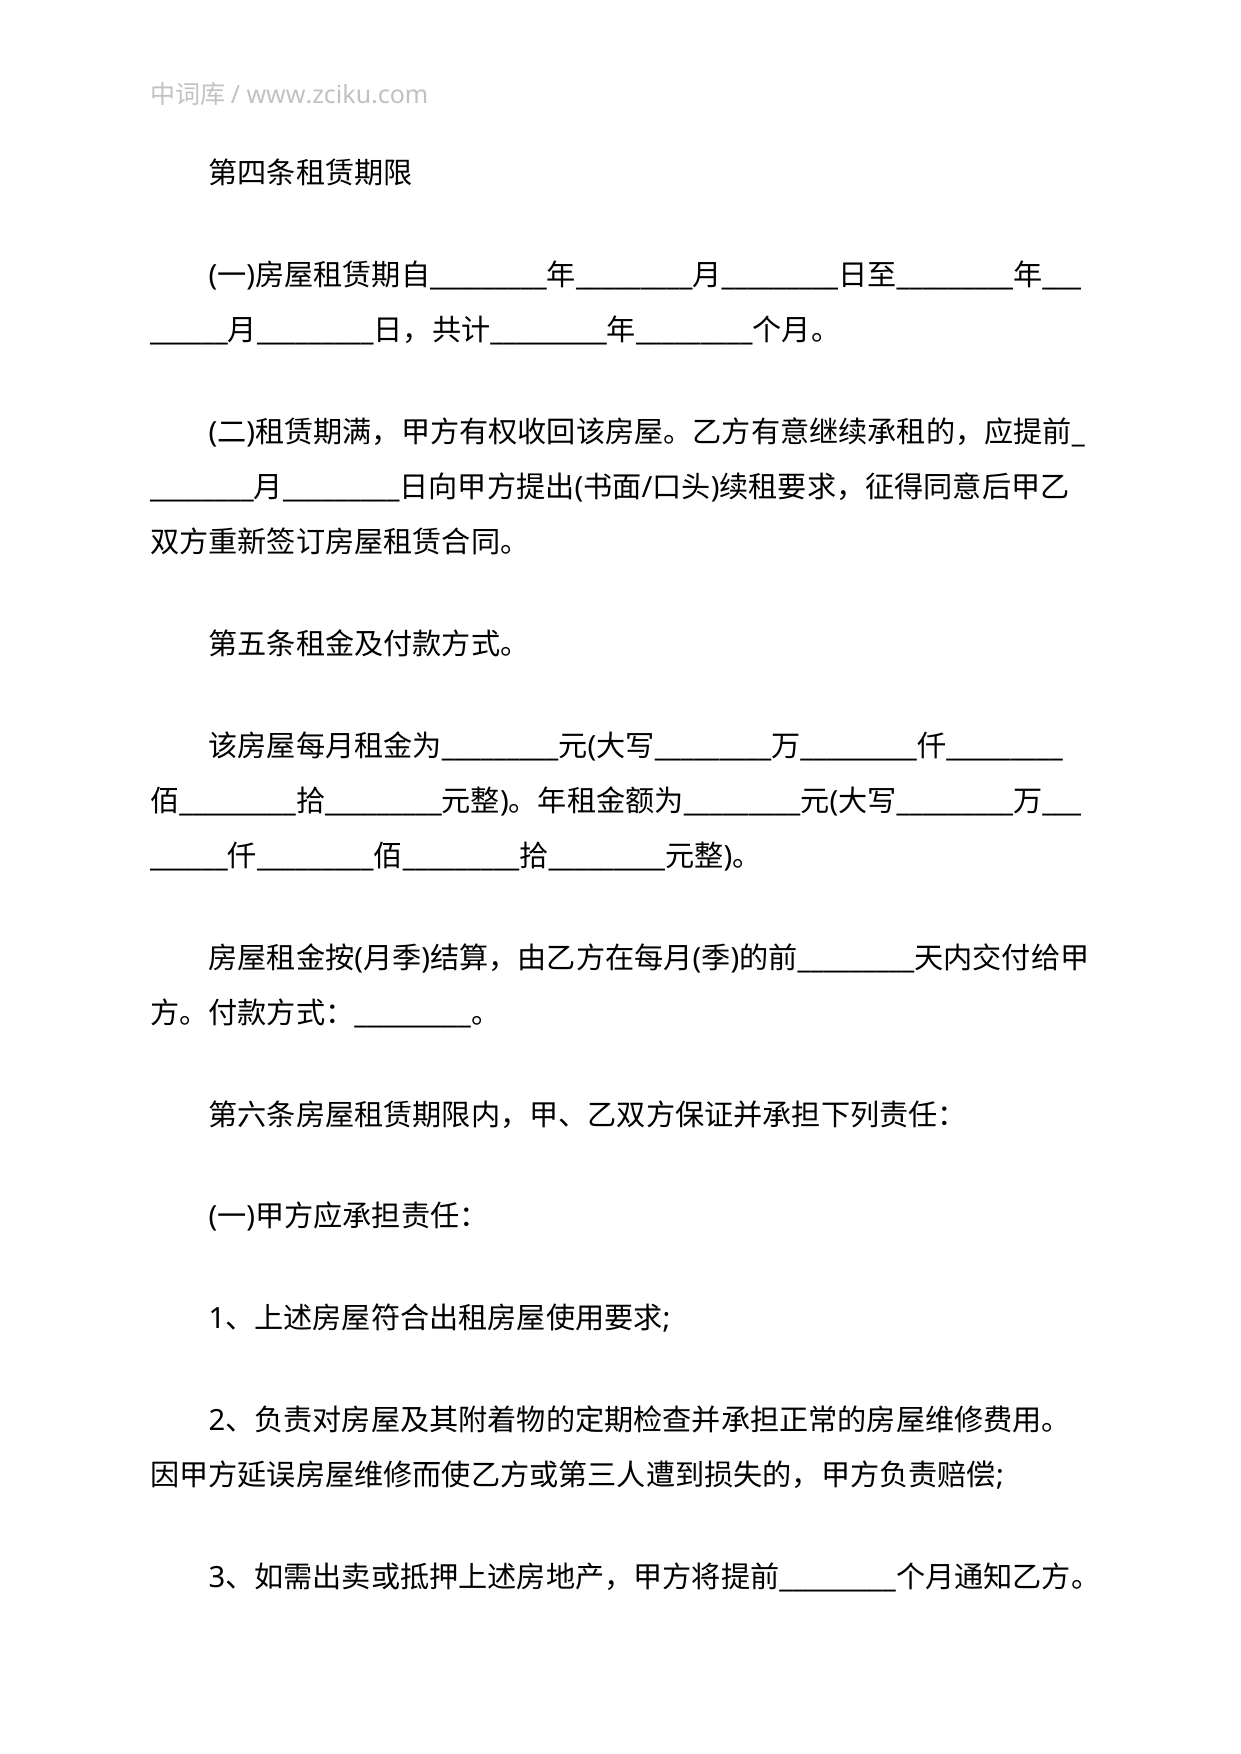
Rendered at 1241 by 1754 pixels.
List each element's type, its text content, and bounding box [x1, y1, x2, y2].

text 第四条租赁期限 [150, 150, 1090, 192]
text 房屋租金按(月季)结算，由乙方在每月(季)的前_________天内交付给甲方。付款方式：_________。 [150, 934, 1090, 1032]
text 该房屋每月租金为_________元(大写_________万_________仟_________佰_________拾_________元整)。年租金额为_________元(大写_________万_________仟_________佰_________拾_________元整)。 [150, 722, 1090, 875]
text 1、上述房屋符合出租房屋使用要求; [150, 1295, 1090, 1337]
text 3、如需出卖或抵押上述房地产，甲方将提前_________个月通知乙方。 [150, 1554, 1090, 1596]
text 第六条房屋租赁期限内，甲、乙双方保证并承担下列责任： [150, 1091, 1090, 1133]
text (一)房屋租赁期自_________年_________月_________日至_________年_________月_________日，共计_________年_________个月。 [150, 252, 1090, 349]
text 第五条租金及付款方式。 [150, 621, 1090, 663]
text (一)甲方应承担责任： [150, 1193, 1090, 1235]
text 2、负责对房屋及其附着物的定期检查并承担正常的房屋维修费用。因甲方延误房屋维修而使乙方或第三人遭到损失的，甲方负责赔偿; [150, 1397, 1090, 1494]
text (二)租赁期满，甲方有权收回该房屋。乙方有意继续承租的，应提前_________月_________日向甲方提出(书面/口头)续租要求，征得同意后甲乙双方重新签订房屋租赁合同。 [150, 409, 1090, 561]
